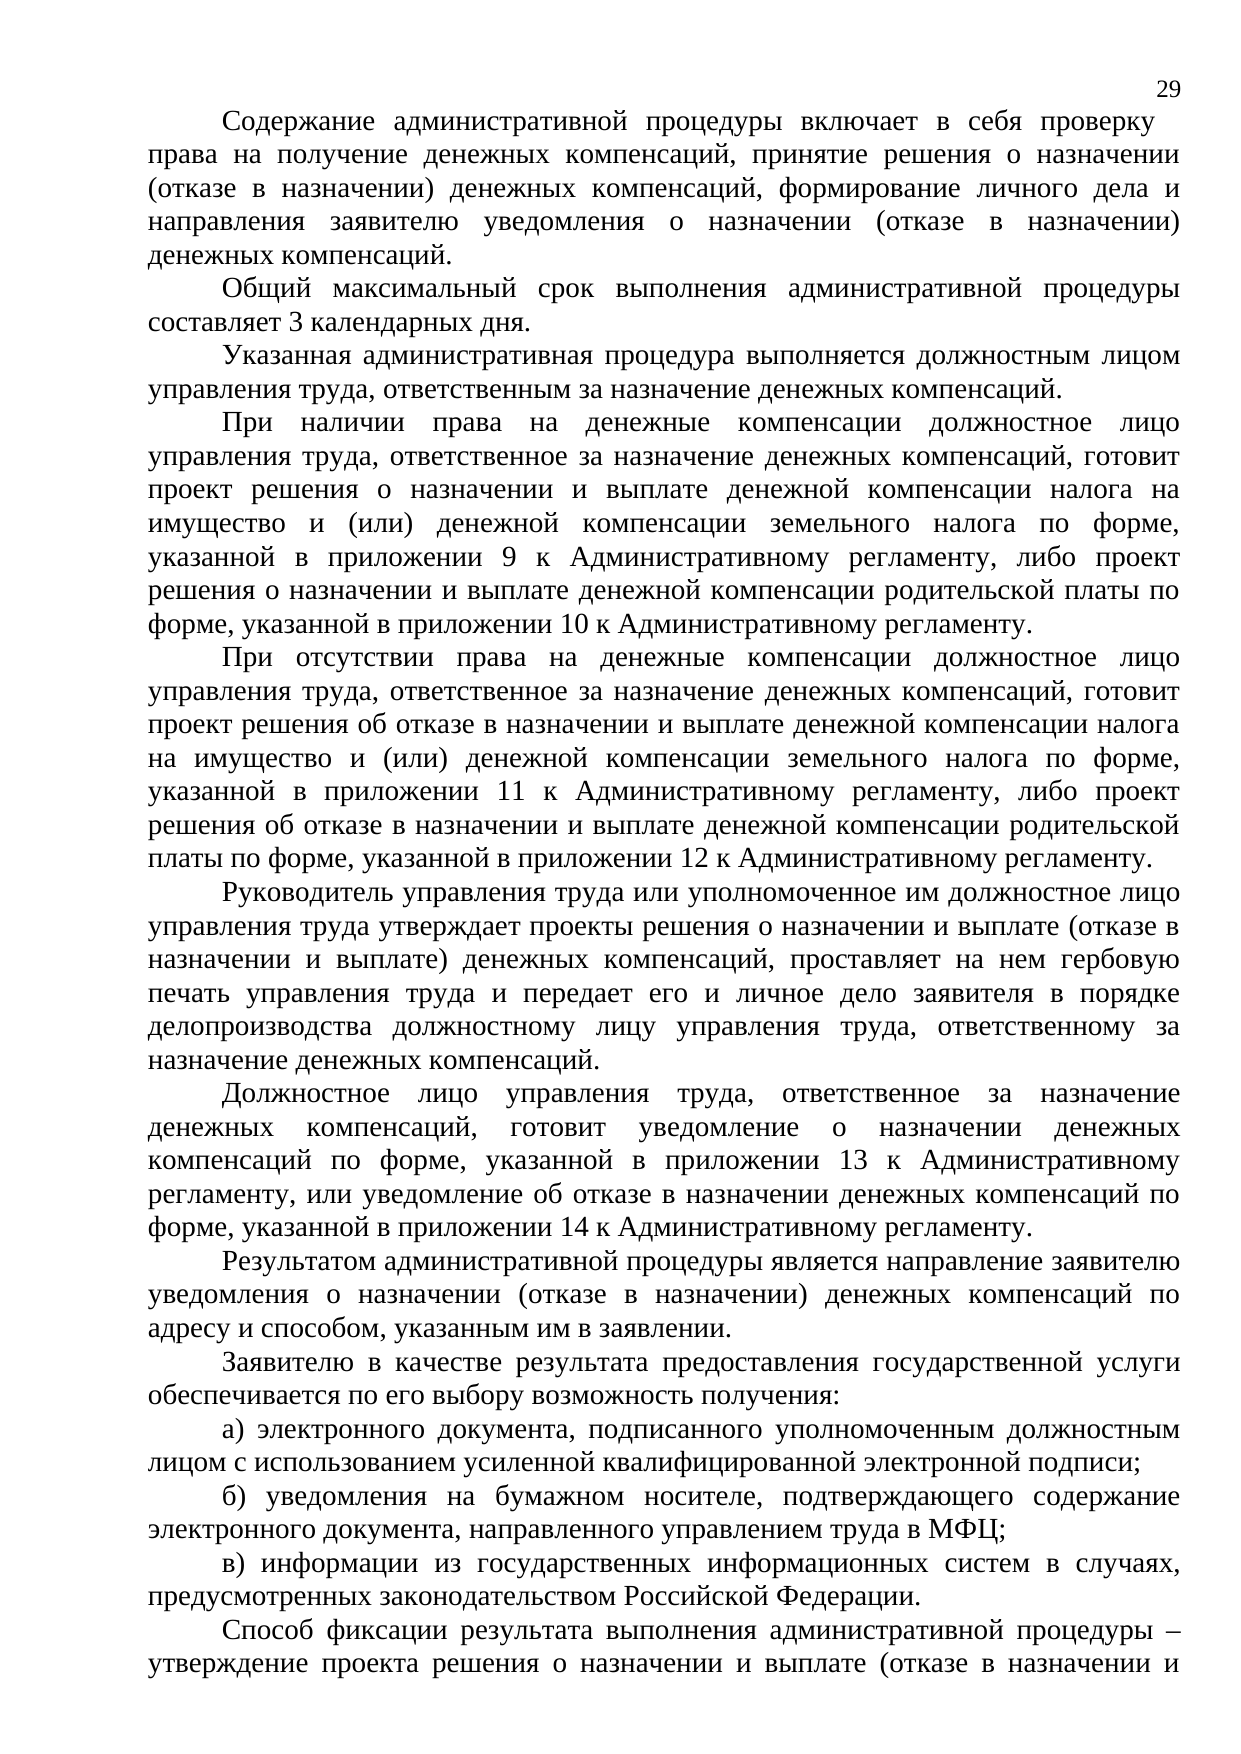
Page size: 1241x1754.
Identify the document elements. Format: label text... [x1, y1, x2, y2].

text Должностное лицо управления труда, ответственное за назначение денежных компенсаций, готовит уведомление о назначении денежных компенсаций по форме, указанной в приложении 13 к Административному регламенту, или уведомление об отказе в назначении денежных компенсаций по форме, указанной в приложении 14 к Административному регламенту. [148, 1075, 1181, 1243]
text Содержание административной процедуры включает в себя проверку права на получение денежных компенсаций, принятие решения о назначении (отказе в назначении) денежных компенсаций, формирование личного дела и направления заявителю уведомления о назначении (отказе в назначении) денежных компенсаций. [148, 103, 1181, 270]
text При наличии права на денежные компенсации должностное лицо управления труда, ответственное за назначение денежных компенсаций, готовит проект решения о назначении и выплате денежной компенсации налога на имущество и (или) денежной компенсации земельного налога по форме, указанной в приложении 9 к Административному регламенту, либо проект решения о назначении и выплате денежной компенсации родительской платы по форме, указанной в приложении 10 к Административному регламенту. [148, 404, 1181, 639]
text б) уведомления на бумажном носителе, подтверждающего содержание электронного документа, направленного управлением труда в МФЦ; [148, 1478, 1181, 1545]
text Указанная административная процедура выполняется должностным лицом управления труда, ответственным за назначение денежных компенсаций. [148, 337, 1181, 404]
text Общий максимальный срок выполнения административной процедуры составляет 3 календарных дня. [148, 270, 1181, 337]
text а) электронного документа, подписанного уполномоченным должностным лицом с использованием усиленной квалифицированной электронной подписи; [148, 1411, 1181, 1478]
text При отсутствии права на денежные компенсации должностное лицо управления труда, ответственное за назначение денежных компенсаций, готовит проект решения об отказе в назначении и выплате денежной компенсации налога на имущество и (или) денежной компенсации земельного налога по форме, указанной в приложении 11 к Административному регламенту, либо проект решения об отказе в назначении и выплате денежной компенсации родительской платы по форме, указанной в приложении 12 к Административному регламенту. [148, 639, 1181, 874]
text Руководитель управления труда или уполномоченное им должностное лицо управления труда утверждает проекты решения о назначении и выплате (отказе в назначении и выплате) денежных компенсаций, проставляет на нем гербовую печать управления труда и передает его и личное дело заявителя в порядке делопроизводства должностному лицу управления труда, ответственному за назначение денежных компенсаций. [148, 874, 1181, 1075]
text в) информации из государственных информационных систем в случаях, предусмотренных законодательством Российской Федерации. [148, 1545, 1181, 1612]
text Заявителю в качестве результата предоставления государственной услуги обеспечивается по его выбору возможность получения: [148, 1344, 1181, 1411]
text Результатом административной процедуры является направление заявителю уведомления о назначении (отказе в назначении) денежных компенсаций по адресу и способом, указанным им в заявлении. [148, 1243, 1181, 1344]
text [148, 1612, 1181, 1679]
